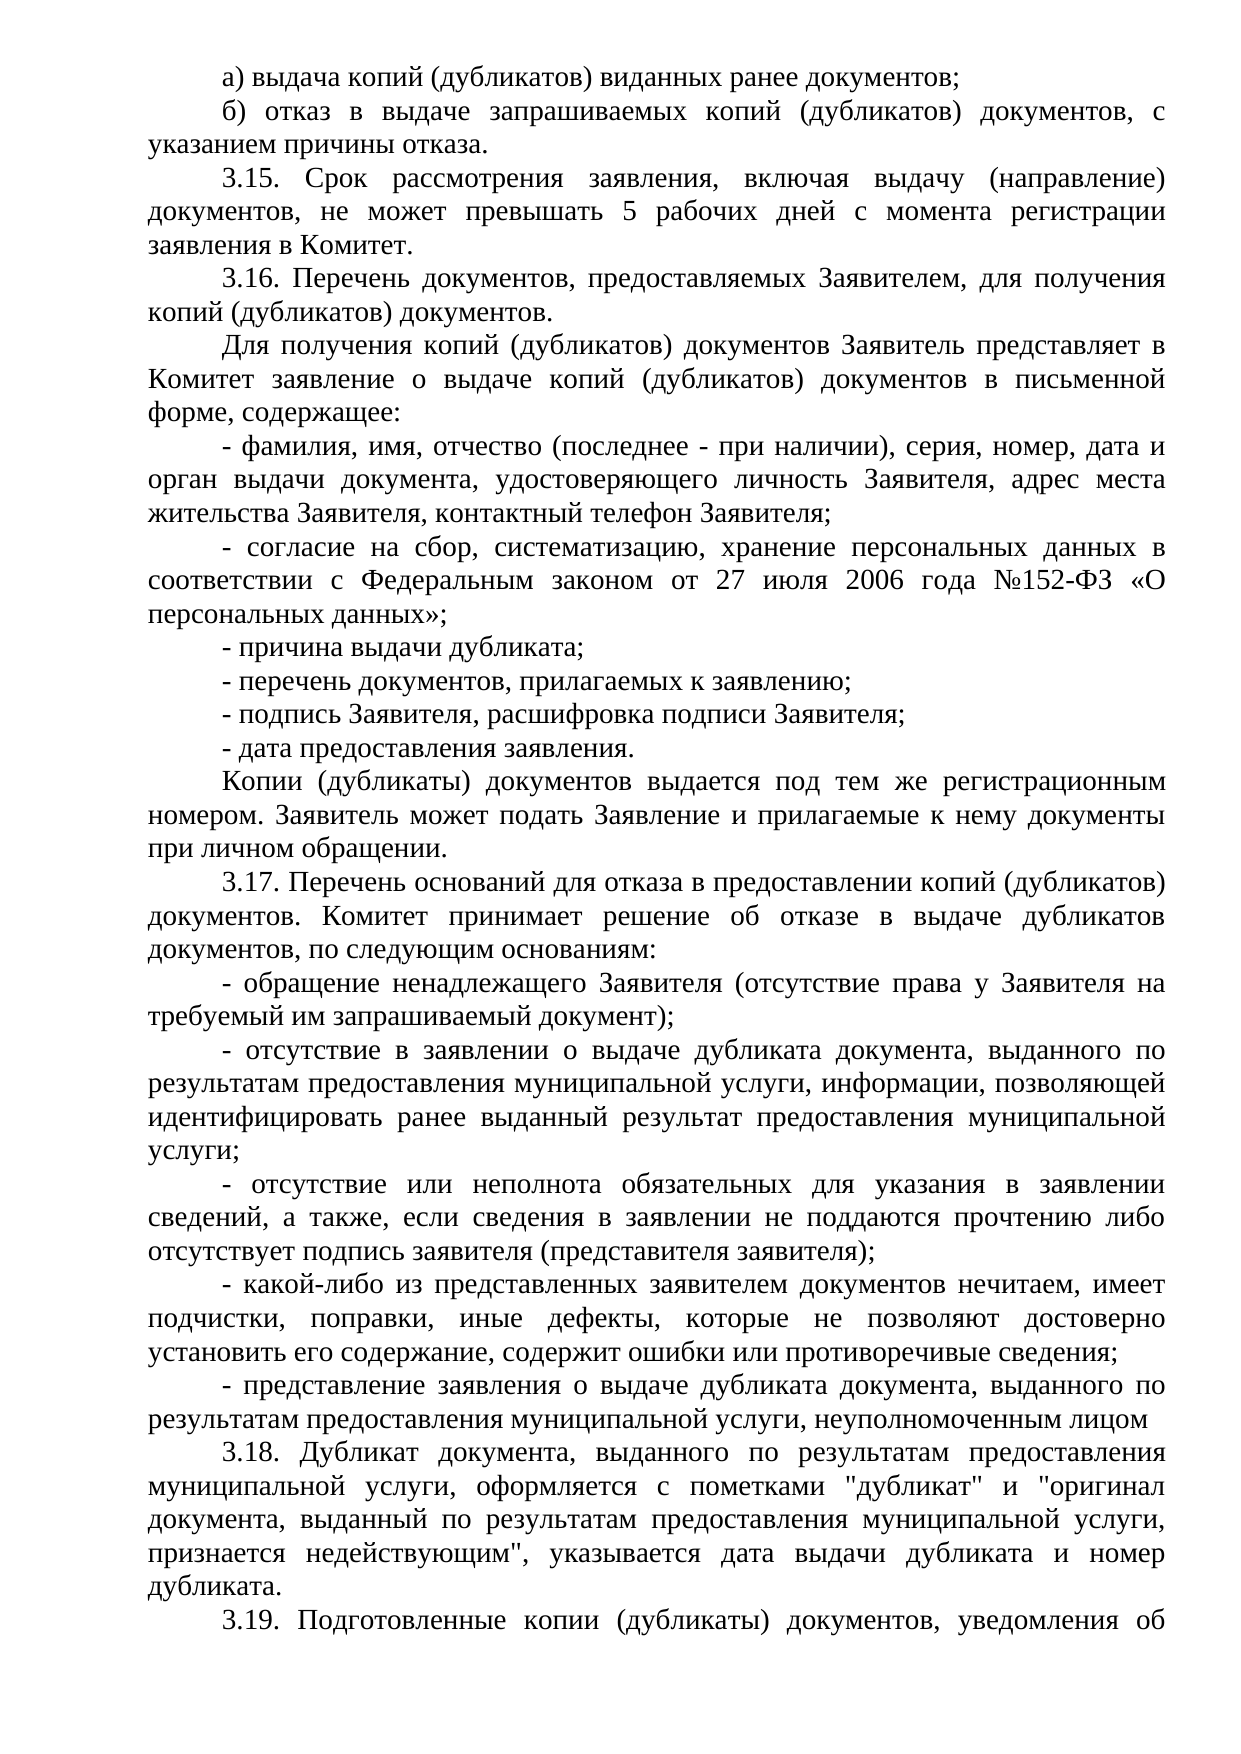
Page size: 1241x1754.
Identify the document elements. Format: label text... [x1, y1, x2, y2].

text - представление заявления о выдаче дубликата документа, выданного по результатам предоставления муниципальной услуги, неуполномоченным лицом [148, 1367, 1167, 1434]
text - подпись Заявителя, расшифровка подписи Заявителя; [148, 696, 1167, 730]
text - отсутствие в заявлении о выдаче дубликата документа, выданного по результатам предоставления муниципальной услуги, информации, позволяющей идентифицировать ранее выданный результат предоставления муниципальной услуги; [148, 1032, 1167, 1166]
text - отсутствие или неполнота обязательных для указания в заявлении сведений, а также, если сведения в заявлении не поддаются прочтению либо отсутствует подпись заявителя (представителя заявителя); [148, 1166, 1167, 1267]
text - причина выдачи дубликата; [148, 629, 1167, 663]
text б) отказ в выдаче запрашиваемых копий (дубликатов) документов, с указанием причины отказа. [148, 93, 1167, 160]
text 3.15. Срок рассмотрения заявления, включая выдачу (направление) документов, не может превышать 5 рабочих дней с момента регистрации заявления в Комитет. [148, 160, 1167, 260]
text 3.17. Перечень оснований для отказа в предоставлении копий (дубликатов) документов. Комитет принимает решение об отказе в выдаче дубликатов документов, по следующим основаниям: [148, 864, 1167, 965]
text 3.16. Перечень документов, предоставляемых Заявителем, для получения копий (дубликатов) документов. [148, 260, 1167, 327]
text а) выдача копий (дубликатов) виданных ранее документов; [148, 59, 1167, 93]
text Для получения копий (дубликатов) документов Заявитель представляет в Комитет заявление о выдаче копий (дубликатов) документов в письменной форме, содержащее: [148, 327, 1167, 428]
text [148, 1602, 1167, 1636]
text 3.18. Дубликат документа, выданного по результатам предоставления муниципальной услуги, оформляется с пометками "дубликат" и "оригинал документа, выданный по результатам предоставления муниципальной услуги, признается недействующим", указывается дата выдачи дубликата и номер дубликата. [148, 1434, 1167, 1602]
text - фамилия, имя, отчество (последнее - при наличии), серия, номер, дата и орган выдачи документа, удостоверяющего личность Заявителя, адрес места жительства Заявителя, контактный телефон Заявителя; [148, 428, 1167, 529]
text - обращение ненадлежащего Заявителя (отсутствие права у Заявителя на требуемый им запрашиваемый документ); [148, 965, 1167, 1032]
text - какой-либо из представленных заявителем документов нечитаем, имеет подчистки, поправки, иные дефекты, которые не позволяют достоверно установить его содержание, содержит ошибки или противоречивые сведения; [148, 1267, 1167, 1367]
text - согласие на сбор, систематизацию, хранение персональных данных в соответствии с Федеральным законом от 27 июля 2006 года №152-ФЗ «О персональных данных»; [148, 529, 1167, 629]
text Копии (дубликаты) документов выдается под тем же регистрационным номером. Заявитель может подать Заявление и прилагаемые к нему документы при личном обращении. [148, 763, 1167, 864]
text - дата предоставления заявления. [148, 730, 1167, 763]
text - перечень документов, прилагаемых к заявлению; [148, 663, 1167, 696]
